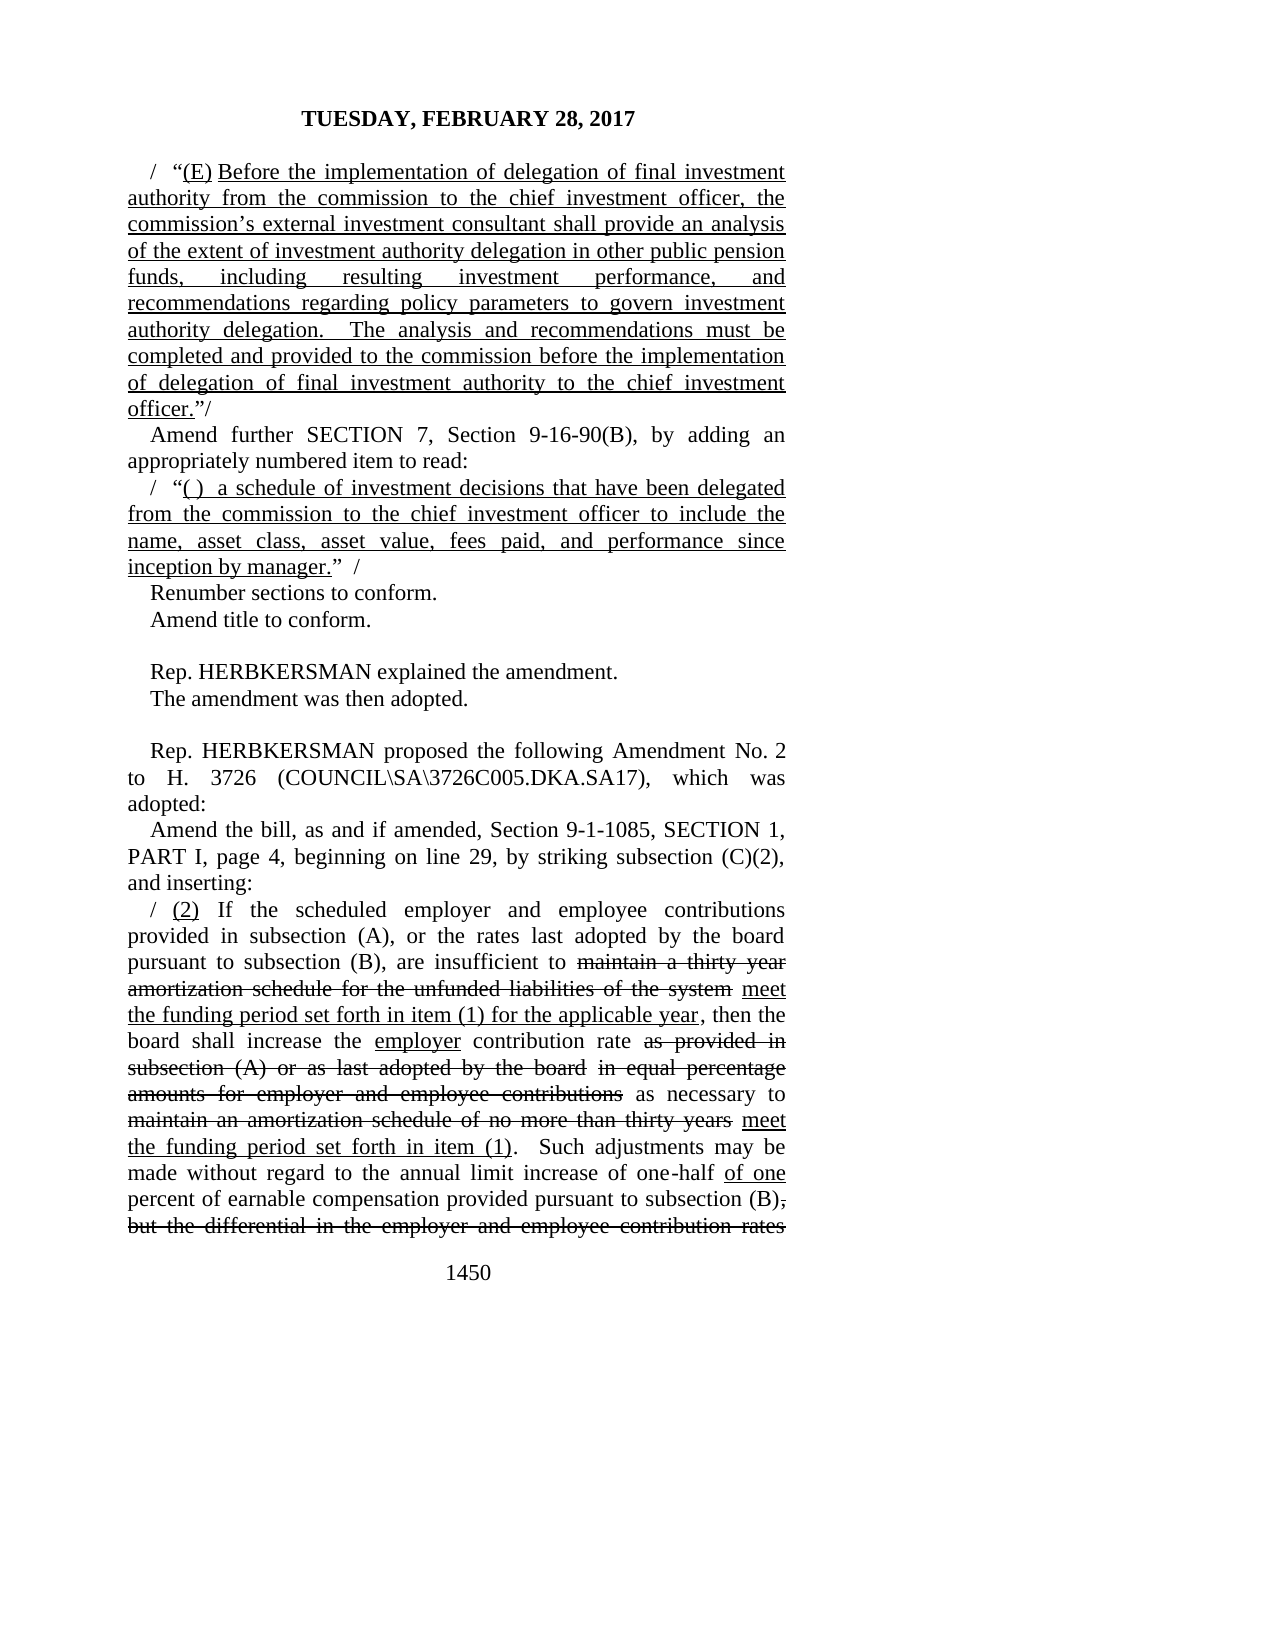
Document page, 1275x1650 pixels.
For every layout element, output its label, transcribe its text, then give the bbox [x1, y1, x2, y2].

text The amendment was then adopted. [127, 685, 786, 711]
text / “( ) a schedule of investment decisions that have been delegated from the commission to the chief investment officer to include the name, asset class, asset value, fees paid, and performance since inception by manager.” / [127, 524, 786, 550]
text Amend the bill, as and if amended, Section 9-1-1085, SECTION 1, PART I, page 4, beginning on line 29, by striking subsection (C)(2), and inserting: [127, 817, 786, 896]
text Rep. HERBKERSMAN proposed the following Amendment No. 2 to H. 3726 (COUNCIL\SA\3726C005.DKA.SA17), which was adopted: [127, 737, 786, 817]
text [127, 896, 786, 1226]
text Renumber sections to conform. [127, 579, 786, 606]
text / “( ) a schedule of investment decisions that have been delegated from the commission to the chief investment officer to include the name, asset class, asset value, fees paid, and performance since inception by manager.” / [127, 474, 786, 523]
text Amend title to conform. [127, 606, 786, 632]
text Rep. HERBKERSMAN explained the amendment. [127, 658, 786, 685]
text Amend further SECTION 7, Section 9-16-90(B), by adding an appropriately numbered item to read: [127, 421, 786, 474]
text / “( ) a schedule of investment decisions that have been delegated from the commission to the chief investment officer to include the name, asset class, asset value, fees paid, and performance since inception by manager.” / [127, 551, 786, 579]
